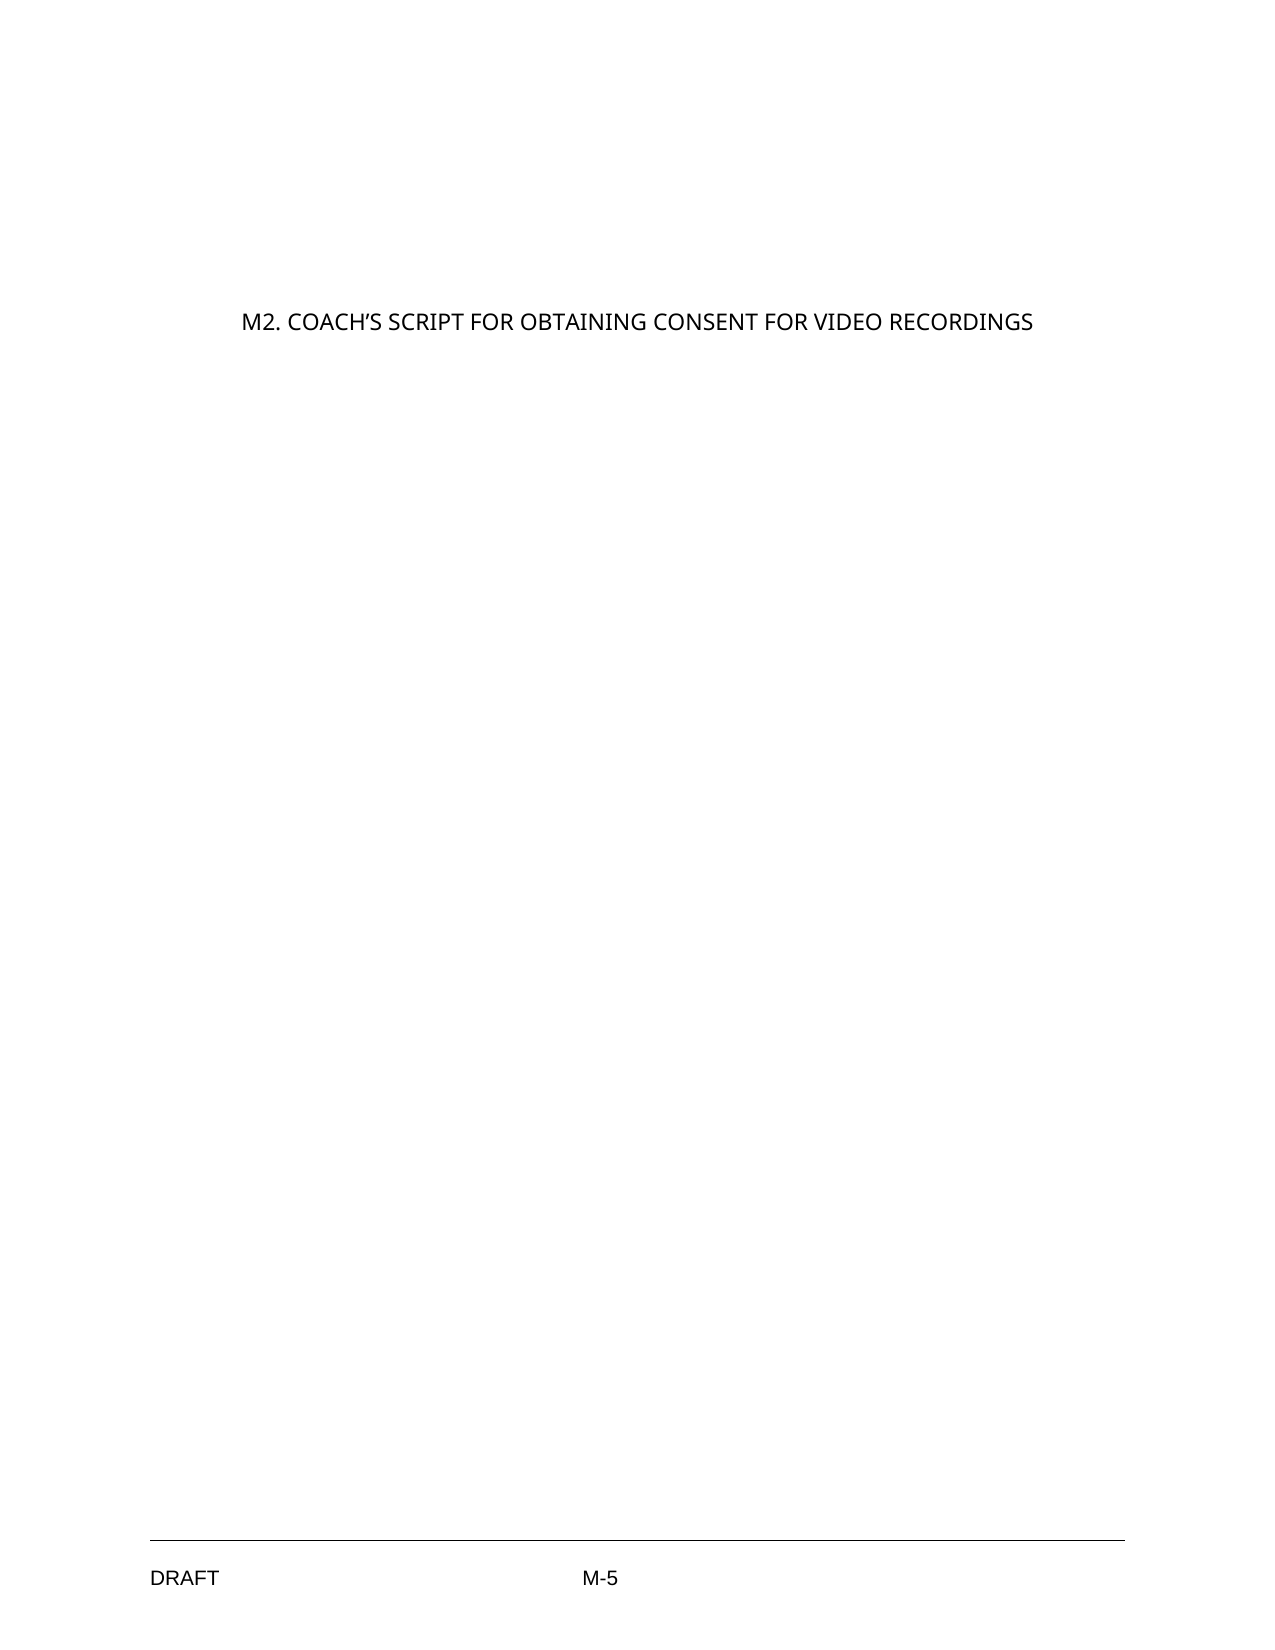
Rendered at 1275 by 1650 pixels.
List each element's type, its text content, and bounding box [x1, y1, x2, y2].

text M2. Coach’s script for obtaining consent for video recordings [150, 306, 1125, 337]
